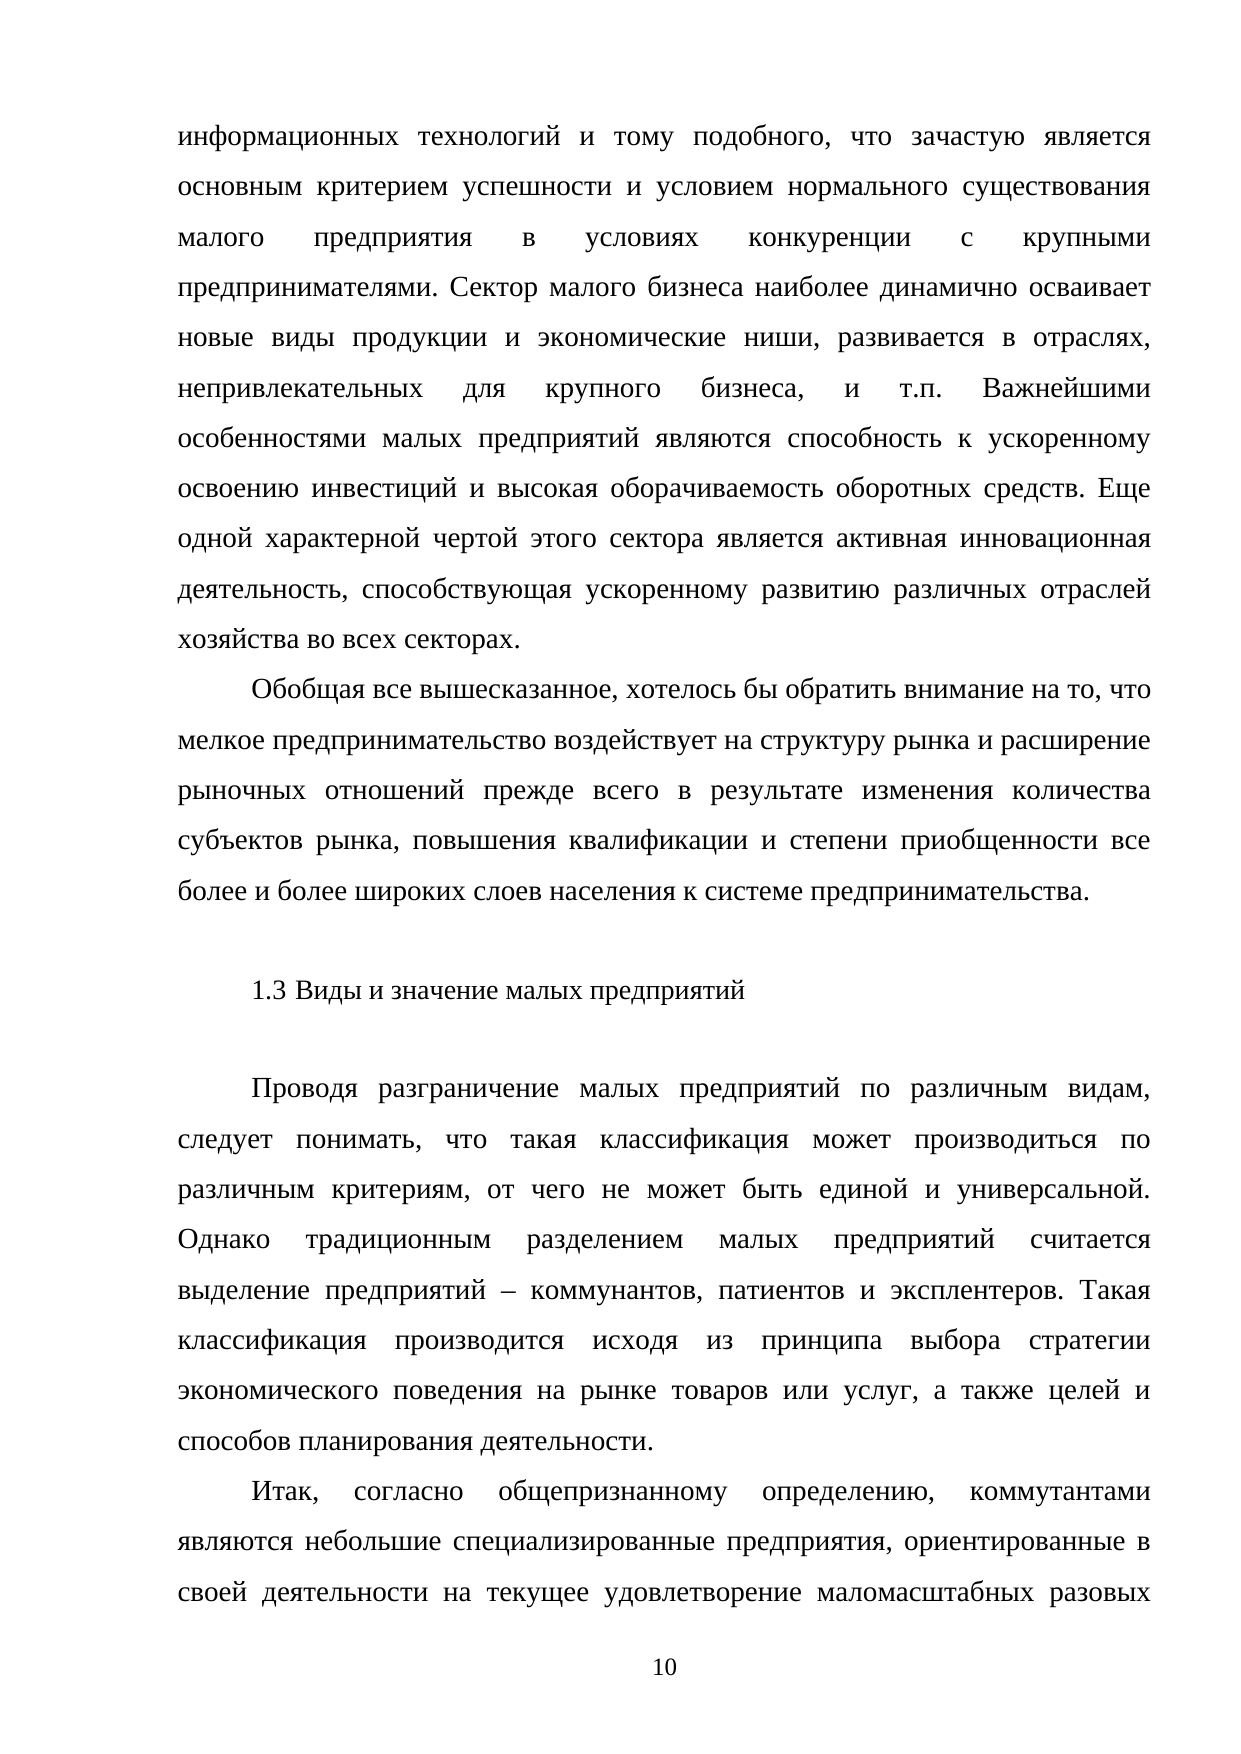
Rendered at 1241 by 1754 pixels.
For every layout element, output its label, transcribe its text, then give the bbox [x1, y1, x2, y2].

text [177, 1473, 1152, 1607]
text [177, 118, 1152, 655]
text Проводя разграничение малых предприятий по различным видам, следует понимать, что такая классификация может производиться по различным критериям, от чего не может быть единой и универсальной. Однако традиционным разделением малых предприятий считается выделение предприятий – коммунантов, патиентов и эксплентеров. Такая классификация производится исходя из принципа выбора стратегии экономического поведения на рынке товаров или услуг, а также целей и способов планирования деятельности. [177, 1071, 1152, 1456]
text Обобщая все вышесказанное, хотелось бы обратить внимание на то, что мелкое предпринимательство воздействует на структуру рынка и расширение рыночных отношений прежде всего в результате изменения количества субъектов рынка, повышения квалификации и степени приобщенности все более и более широких слоев населения к системе предпринимательства. [177, 672, 1152, 906]
list Виды и значение малых предприятий [251, 973, 1152, 1006]
